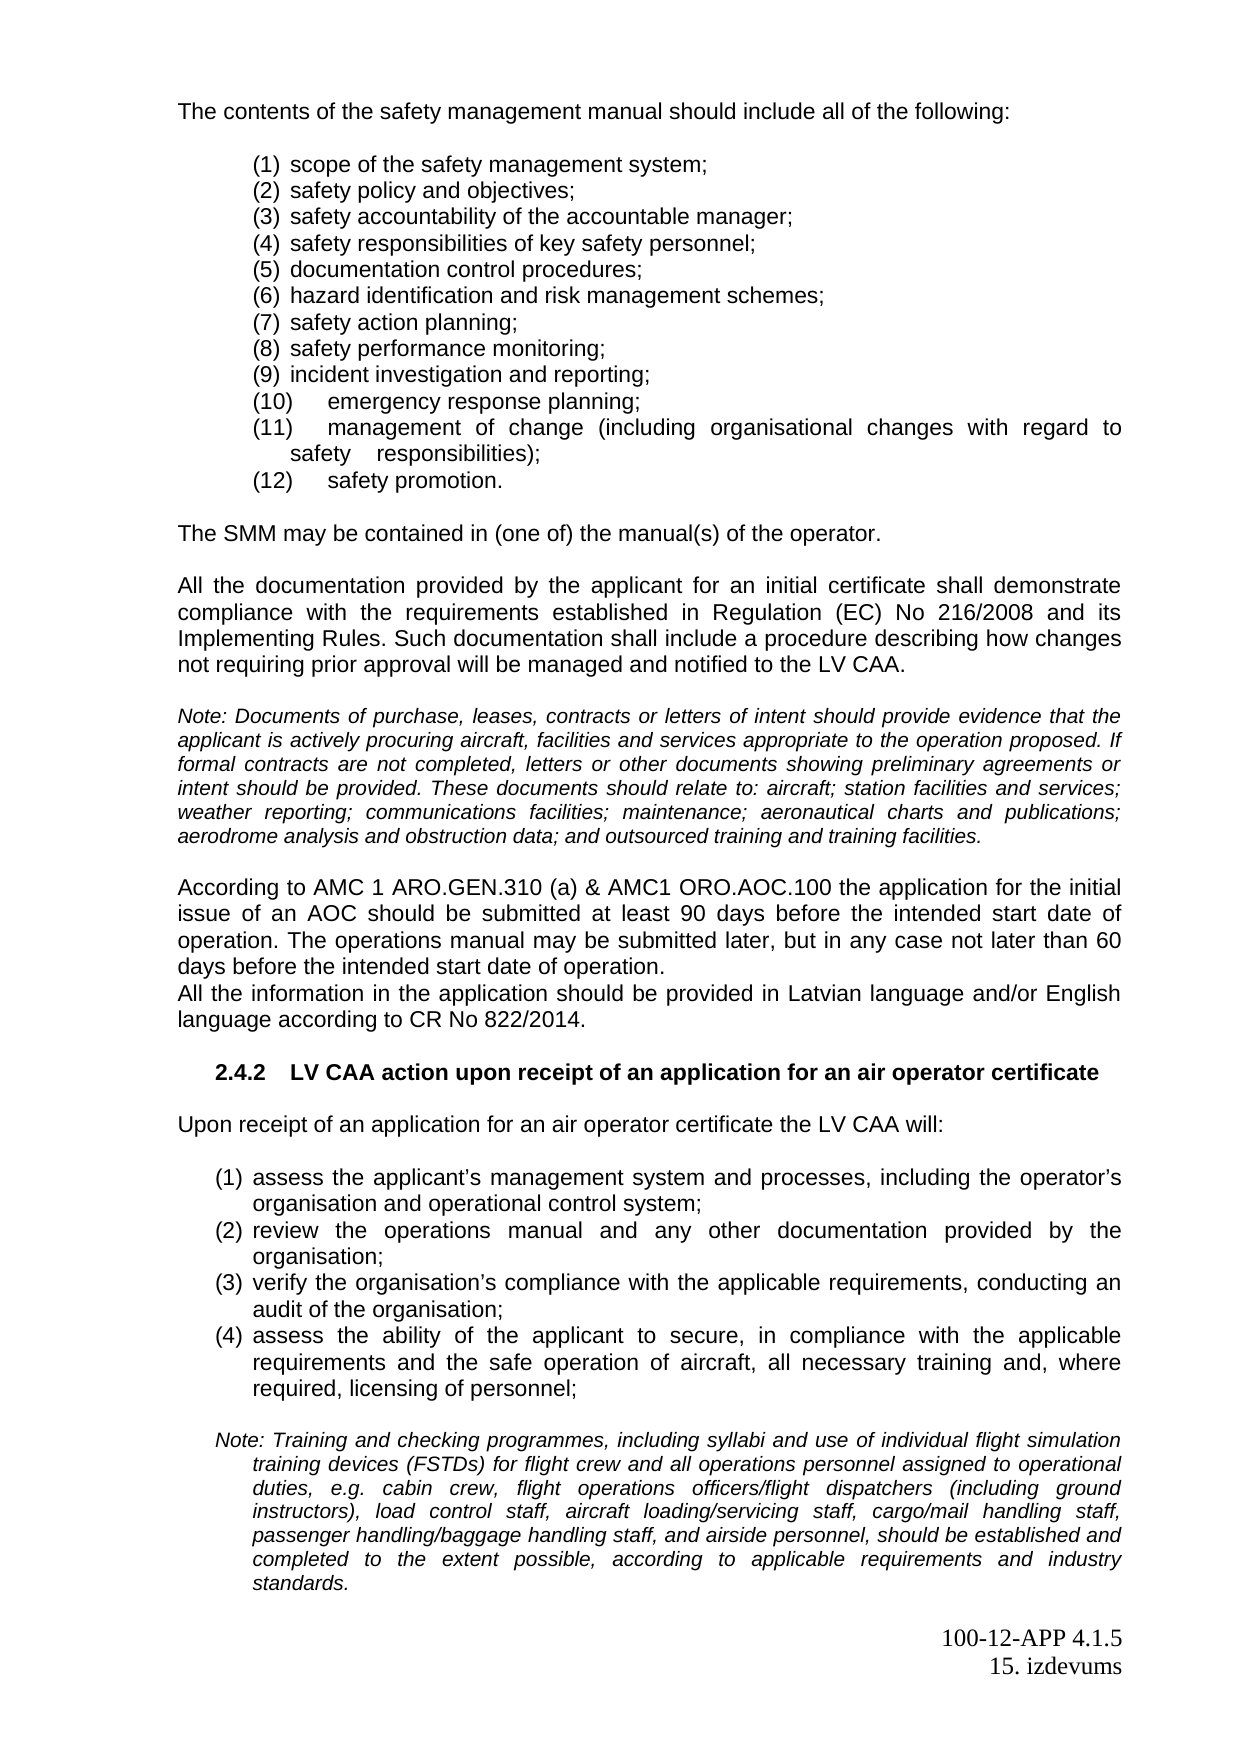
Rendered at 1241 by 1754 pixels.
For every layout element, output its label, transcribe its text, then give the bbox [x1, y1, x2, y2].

list assess the ability of the applicant to secure, in compliance with the applicable requirements and the safe operation of aircraft, all necessary training and, where required, licensing of personnel; [215, 1322, 1122, 1401]
list verify the organisation’s compliance with the applicable requirements, conducting an audit of the organisation; [215, 1269, 1122, 1322]
list management of change (including organisational changes with regard to safety responsibilities); [252, 414, 1122, 467]
list documentation control procedures; [252, 256, 1122, 282]
list Note: Training and checking programmes, including syllabi and use of individual flight simulation training devices (FSTDs) for flight crew and all operations personnel assigned to operational duties, e.g. cabin crew, flight operations officers/flight dispatchers (including ground instructors), load control staff, aircraft loading/servicing staff, cargo/mail handling staff, passenger handling/baggage handling staff, and airside personnel, should be established and completed to the extent possible, according to applicable requirements and industry standards. [215, 1427, 1122, 1595]
list Upon receipt of an application for an air operator certificate the LV CAA will: [177, 1111, 1122, 1138]
list The SMM may be contained in (one of) the manual(s) of the operator. [177, 519, 1122, 546]
list incident investigation and reporting; [252, 361, 1122, 388]
list hazard identification and risk management schemes; [252, 282, 1122, 309]
list emergency response planning; [252, 388, 1122, 414]
list scope of the safety management system; [252, 151, 1122, 177]
list safety accountability of the accountable manager; [252, 203, 1122, 229]
list Note: Documents of purchase, leases, contracts or letters of intent should provide evidence that the applicant is actively procuring aircraft, facilities and services appropriate to the operation proposed. If formal contracts are not completed, letters or other documents showing preliminary agreements or intent should be provided. These documents should relate to: aircraft; station facilities and services; weather reporting; communications facilities; maintenance; aeronautical charts and publications; aerodrome analysis and obstruction data; and outsourced training and training facilities. [177, 704, 1122, 848]
list review the operations manual and any other documentation provided by the organisation; [215, 1217, 1122, 1269]
list safety responsibilities of key safety personnel; [252, 229, 1122, 256]
list The contents of the safety management manual should include all of the following: [177, 98, 1122, 124]
list safety policy and objectives; [252, 177, 1122, 203]
list assess the applicant’s management system and processes, including the operator’s organisation and operational control system; [215, 1164, 1122, 1217]
list safety promotion. [252, 467, 1122, 493]
list safety action planning; [252, 309, 1122, 335]
list safety performance monitoring; [252, 335, 1122, 361]
list According to AMC 1 ARO.GEN.310 (a) & AMC1 ORO.AOC.100 the application for the initial issue of an AOC should be submitted at least 90 days before the intended start date of operation. The operations manual may be submitted later, but in any case not later than 60 days before the intended start date of operation. [177, 874, 1122, 979]
list All the documentation provided by the applicant for an initial certificate shall demonstrate compliance with the requirements established in Regulation (EC) No 216/2008 and its Implementing Rules. Such documentation shall include a procedure describing how changes not requiring prior approval will be managed and notified to the LV CAA. [177, 572, 1122, 678]
list All the information in the application should be provided in Latvian language and/or English language according to CR No 822/2014. [177, 979, 1122, 1032]
list LV CAA action upon receipt of an application for an air operator certificate [215, 1058, 1122, 1085]
